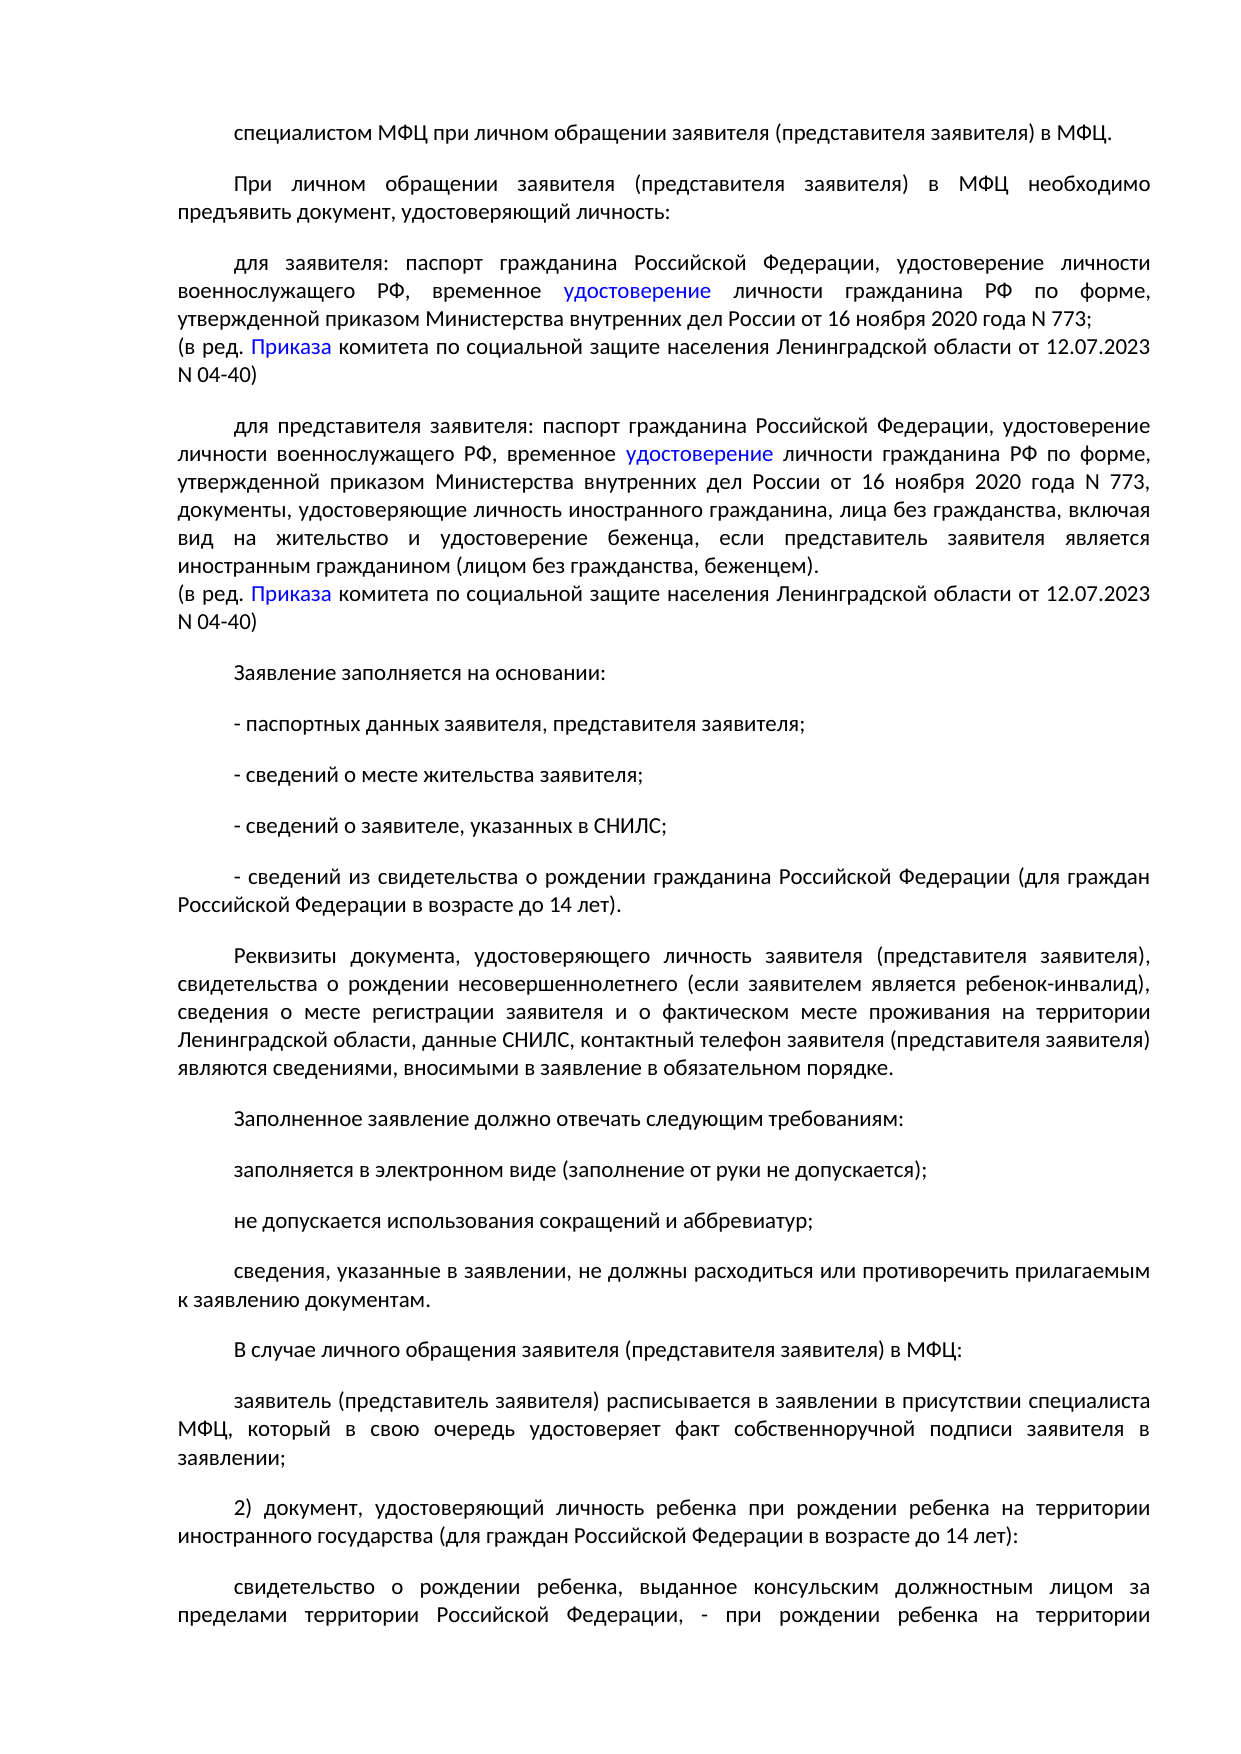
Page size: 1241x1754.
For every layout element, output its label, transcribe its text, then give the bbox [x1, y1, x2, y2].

text 2) документ, удостоверяющий личность ребенка при рождении ребенка на территории иностранного государства (для граждан Российской Федерации в возрасте до 14 лет): [177, 1493, 1152, 1549]
text При личном обращении заявителя (представителя заявителя) в МФЦ необходимо предъявить документ, удостоверяющий личность: [177, 169, 1152, 225]
text для заявителя: паспорт гражданина Российской Федерации, удостоверение личности военнослужащего РФ, временное удостоверение личности гражданина РФ по форме, утвержденной приказом Министерства внутренних дел России от 16 ноября 2020 года N 773; [177, 248, 1152, 332]
text для представителя заявителя: паспорт гражданина Российской Федерации, удостоверение личности военнослужащего РФ, временное удостоверение личности гражданина РФ по форме, утвержденной приказом Министерства внутренних дел России от 16 ноября 2020 года N 773, документы, удостоверяющие личность иностранного гражданина, лица без гражданства, включая вид на жительство и удостоверение беженца, если представитель заявителя является иностранным гражданином (лицом без гражданства, беженцем). [177, 411, 1152, 579]
text Заявление заполняется на основании: [177, 658, 1152, 686]
text (в ред. Приказа комитета по социальной защите населения Ленинградской области от 12.07.2023 N 04-40) [177, 579, 1152, 635]
text заявитель (представитель заявителя) расписывается в заявлении в присутствии специалиста МФЦ, который в свою очередь удостоверяет факт собственноручной подписи заявителя в заявлении; [177, 1387, 1152, 1471]
text Заполненное заявление должно отвечать следующим требованиям: [177, 1104, 1152, 1132]
text - сведений о заявителе, указанных в СНИЛС; [177, 811, 1152, 839]
text - паспортных данных заявителя, представителя заявителя; [177, 709, 1152, 737]
text - сведений о месте жительства заявителя; [177, 760, 1152, 788]
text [177, 1572, 1152, 1628]
text Реквизиты документа, удостоверяющего личность заявителя (представителя заявителя), свидетельства о рождении несовершеннолетнего (если заявителем является ребенок-инвалид), сведения о месте регистрации заявителя и о фактическом месте проживания на территории Ленинградской области, данные СНИЛС, контактный телефон заявителя (представителя заявителя) являются сведениями, вносимыми в заявление в обязательном порядке. [177, 941, 1152, 1081]
text не допускается использования сокращений и аббревиатур; [177, 1206, 1152, 1234]
text - сведений из свидетельства о рождении гражданина Российской Федерации (для граждан Российской Федерации в возрасте до 14 лет). [177, 862, 1152, 918]
text заполняется в электронном виде (заполнение от руки не допускается); [177, 1155, 1152, 1183]
text В случае личного обращения заявителя (представителя заявителя) в МФЦ: [177, 1336, 1152, 1364]
text специалистом МФЦ при личном обращении заявителя (представителя заявителя) в МФЦ. [177, 118, 1152, 146]
text (в ред. Приказа комитета по социальной защите населения Ленинградской области от 12.07.2023 N 04-40) [177, 332, 1152, 388]
text сведения, указанные в заявлении, не должны расходиться или противоречить прилагаемым к заявлению документам. [177, 1257, 1152, 1313]
